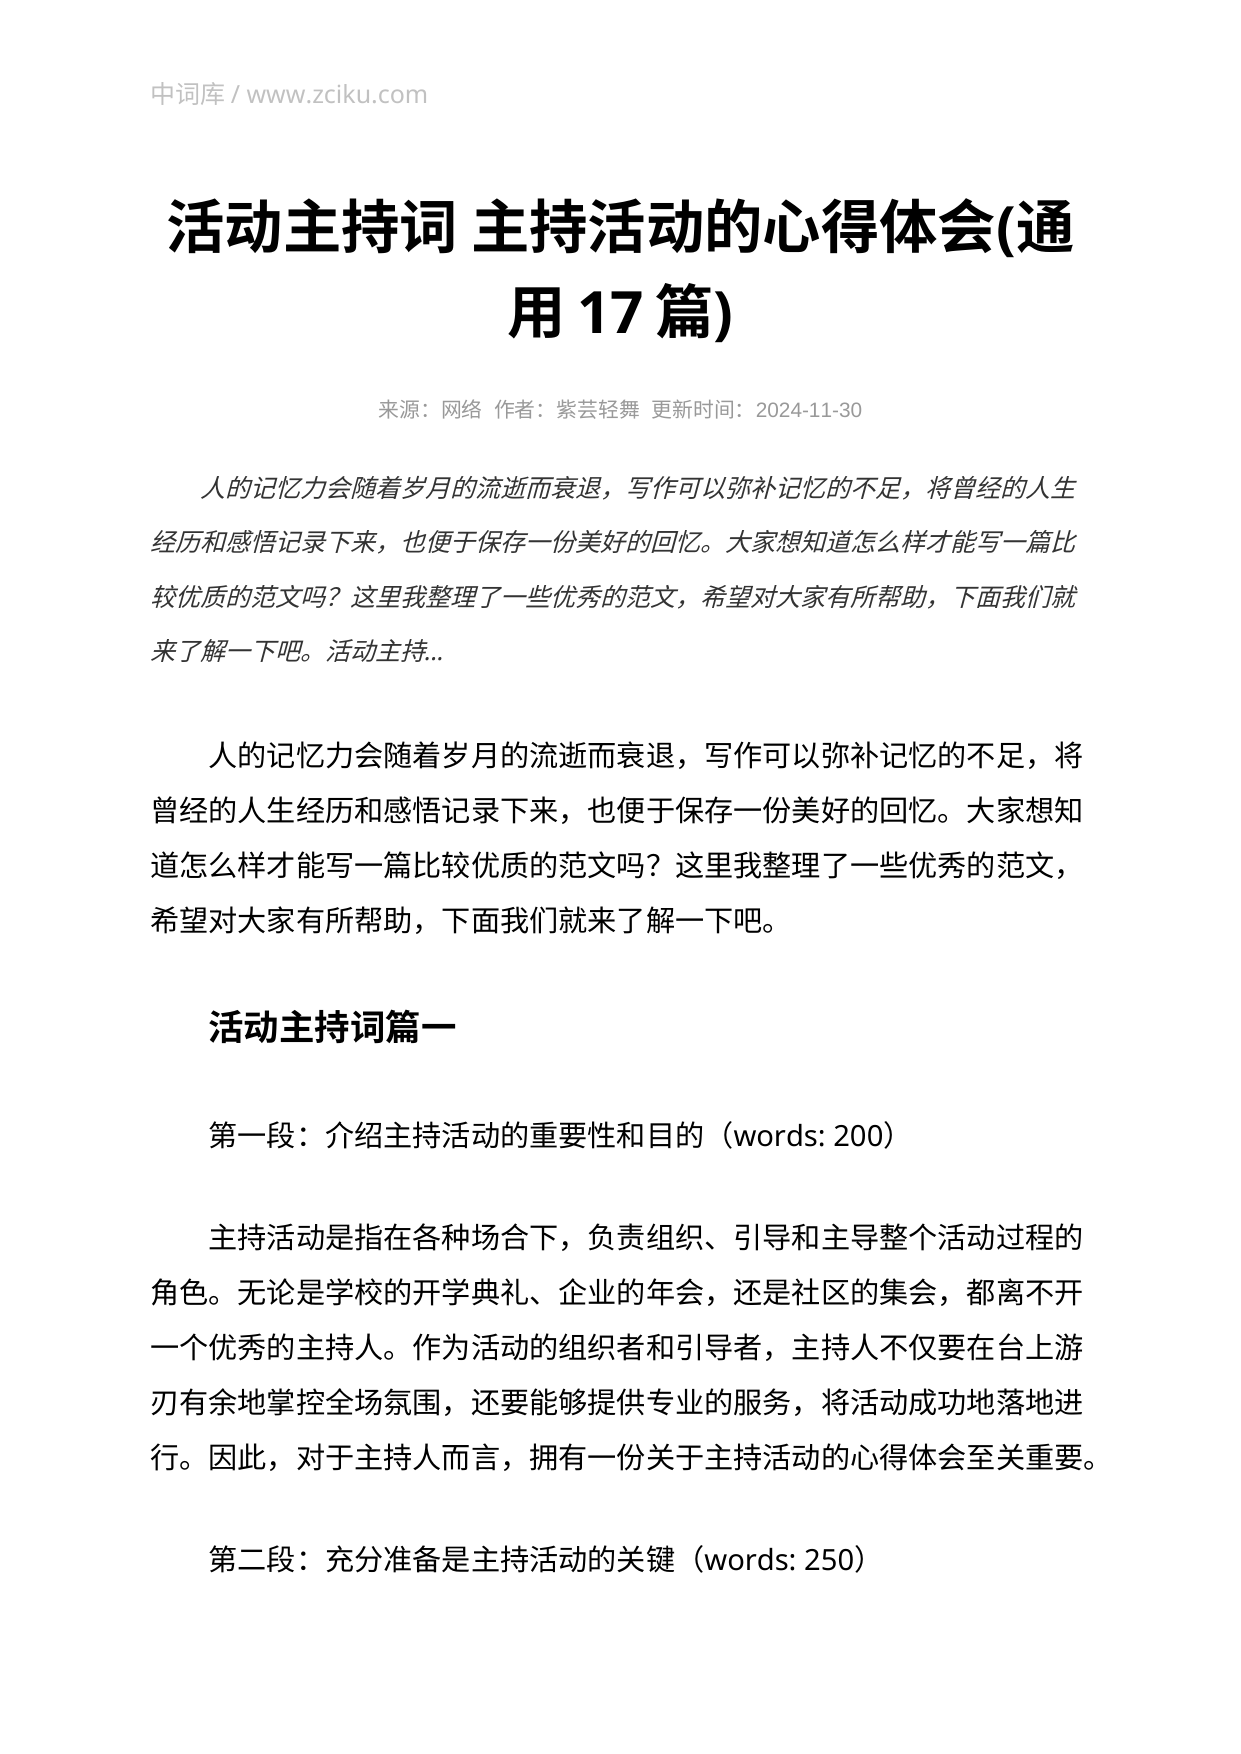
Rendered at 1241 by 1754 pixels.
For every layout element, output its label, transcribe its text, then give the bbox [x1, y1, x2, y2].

text 主持活动是指在各种场合下，负责组织、引导和主导整个活动过程的角色。无论是学校的开学典礼、企业的年会，还是社区的集会，都离不开一个优秀的主持人。作为活动的组织者和引导者，主持人不仅要在台上游刃有余地掌控全场氛围，还要能够提供专业的服务，将活动成功地落地进行。因此，对于主持人而言，拥有一份关于主持活动的心得体会至关重要。 [150, 1215, 1090, 1477]
text 第二段：充分准备是主持活动的关键（words: 250） [150, 1536, 1090, 1578]
text 来源：网络 作者：紫芸轻舞 更新时间：2024-11-30 [150, 398, 1090, 422]
text 人的记忆力会随着岁月的流逝而衰退，写作可以弥补记忆的不足，将曾经的人生经历和感悟记录下来，也便于保存一份美好的回忆。大家想知道怎么样才能写一篇比较优质的范文吗？这里我整理了一些优秀的范文，希望对大家有所帮助，下面我们就来了解一下吧。活动主持... [150, 468, 1090, 668]
text 活动主持词篇一 [150, 999, 1090, 1051]
text 人的记忆力会随着岁月的流逝而衰退，写作可以弥补记忆的不足，将曾经的人生经历和感悟记录下来，也便于保存一份美好的回忆。大家想知道怎么样才能写一篇比较优质的范文吗？这里我整理了一些优秀的范文，希望对大家有所帮助，下面我们就来了解一下吧。 [150, 733, 1090, 940]
subtitle 活动主持词 主持活动的心得体会(通用17篇) [150, 181, 1090, 351]
text 第一段：介绍主持活动的重要性和目的（words: 200） [150, 1113, 1090, 1155]
